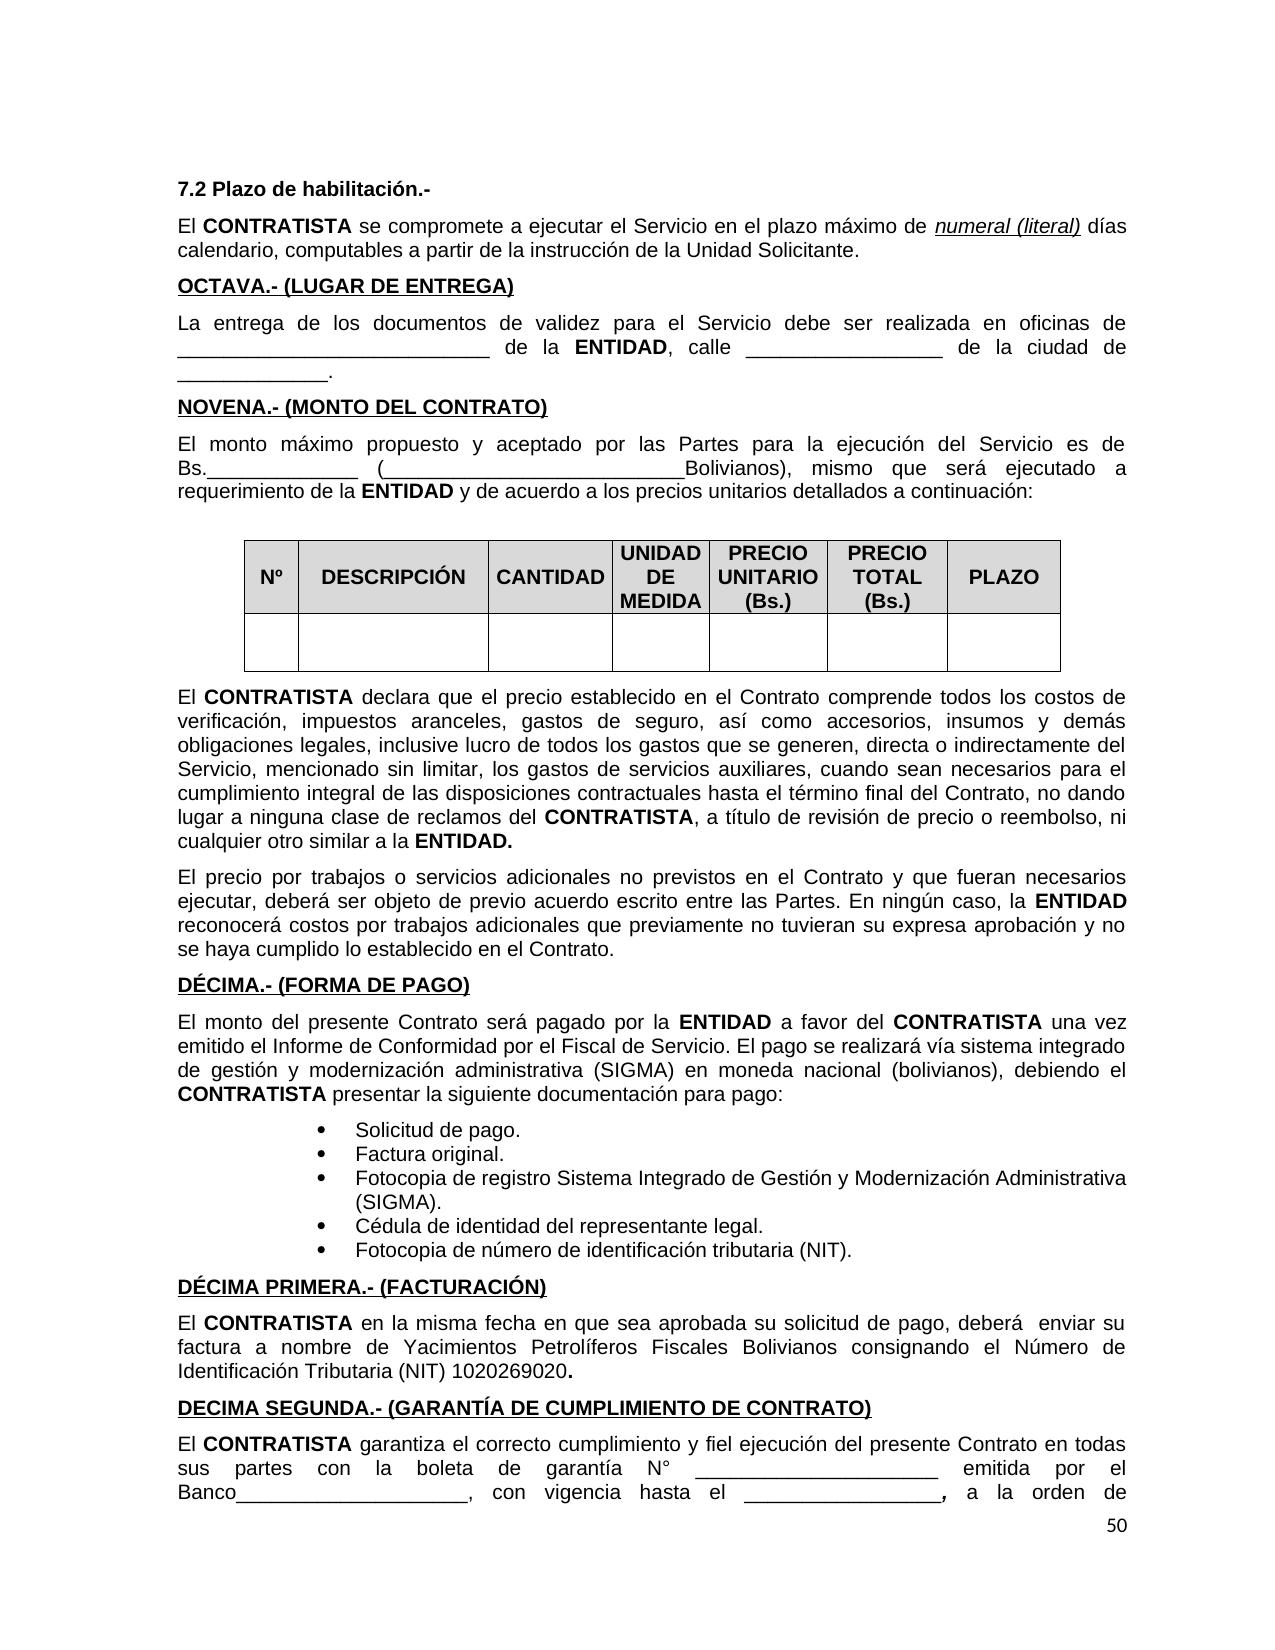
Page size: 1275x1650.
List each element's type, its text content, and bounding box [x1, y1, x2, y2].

table_cell [299, 614, 488, 671]
text DECIMA SEGUNDA.- (GARANTÍA DE CUMPLIMIENTO DE CONTRATO) [177, 1396, 1127, 1419]
table_cell [828, 614, 947, 671]
table_cell [245, 614, 298, 671]
table_cell [948, 614, 1060, 671]
text DÉCIMA PRIMERA.- (FACTURACIÓN) [177, 1275, 1127, 1299]
table_header PRECIO UNITARIO (Bs.) [710, 541, 827, 613]
table_header PRECIO TOTAL (Bs.) [828, 541, 947, 613]
text NOVENA.- (MONTO DEL CONTRATO) [177, 395, 1127, 419]
table_cell [489, 614, 612, 671]
text El monto del presente Contrato será pagado por la ENTIDAD a favor del CONTRATISTA una vez emitido el Informe de Conformidad por el Fiscal de Servicio. El pago se realizará vía sistema integrado de gestión y modernización administrativa (SIGMA) en moneda nacional (bolivianos), debiendo el CONTRATISTA presentar la siguiente documentación para pago: [177, 1010, 1127, 1106]
list El precio por trabajos o servicios adicionales no previstos en el Contrato y que fueran necesarios ejecutar, deberá ser objeto de previo acuerdo escrito entre las Partes. En ningún caso, la ENTIDAD reconocerá costos por trabajos adicionales que previamente no tuvieran su expresa aprobación y no se haya cumplido lo establecido en el Contrato. [177, 865, 1127, 961]
table_header UNIDAD DE MEDIDA [613, 541, 709, 613]
table_header DESCRIPCIÓN [299, 541, 488, 613]
table_header CANTIDAD [489, 541, 612, 613]
text DÉCIMA.- (FORMA DE PAGO) [177, 973, 1127, 997]
list Solicitud de pago. [318, 1118, 1127, 1142]
text El CONTRATISTA declara que el precio establecido en el Contrato comprende todos los costos de verificación, impuestos aranceles, gastos de seguro, así como accesorios, insumos y demás obligaciones legales, inclusive lucro de todos los gastos que se generen, directa o indirectamente del Servicio, mencionado sin limitar, los gastos de servicios auxiliares, cuando sean necesarios para el cumplimiento integral de las disposiciones contractuales hasta el término final del Contrato, no dando lugar a ninguna clase de reclamos del CONTRATISTA, a título de revisión de precio o reembolso, ni cualquier otro similar a la ENTIDAD. [177, 685, 1127, 852]
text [177, 1432, 1127, 1504]
list Fotocopia de número de identificación tributaria (NIT). [318, 1238, 1127, 1262]
text El CONTRATISTA se compromete a ejecutar el Servicio en el plazo máximo de numeral (literal) días calendario, computables a partir de la instrucción de la Unidad Solicitante. [177, 214, 1127, 262]
text El CONTRATISTA en la misma fecha en que sea aprobada su solicitud de pago, deberá enviar su factura a nombre de Yacimientos Petrolíferos Fiscales Bolivianos consignando el Número de Identificación Tributaria (NIT) 1020269020. [177, 1311, 1127, 1383]
list Fotocopia de registro Sistema Integrado de Gestión y Modernización Administrativa (SIGMA). [318, 1166, 1127, 1214]
table_header Nº [245, 541, 298, 613]
list Factura original. [318, 1142, 1127, 1166]
text 7.2 Plazo de habilitación.- [177, 177, 1127, 201]
table_header PLAZO [948, 541, 1060, 613]
table_cell [710, 614, 827, 671]
table_cell [613, 614, 709, 671]
text El monto máximo propuesto y aceptado por las Partes para la ejecución del Servicio es de Bs._____________ (__________________________Bolivianos), mismo que será ejecutado a requerimiento de la ENTIDAD y de acuerdo a los precios unitarios detallados a continuación: [177, 431, 1127, 503]
text La entrega de los documentos de validez para el Servicio debe ser realizada en oficinas de ___________________________ de la ENTIDAD, calle _________________ de la ciudad de _____________. [177, 311, 1127, 382]
text OCTAVA.- (LUGAR DE ENTREGA) [177, 274, 1127, 298]
list Cédula de identidad del representante legal. [318, 1214, 1127, 1238]
